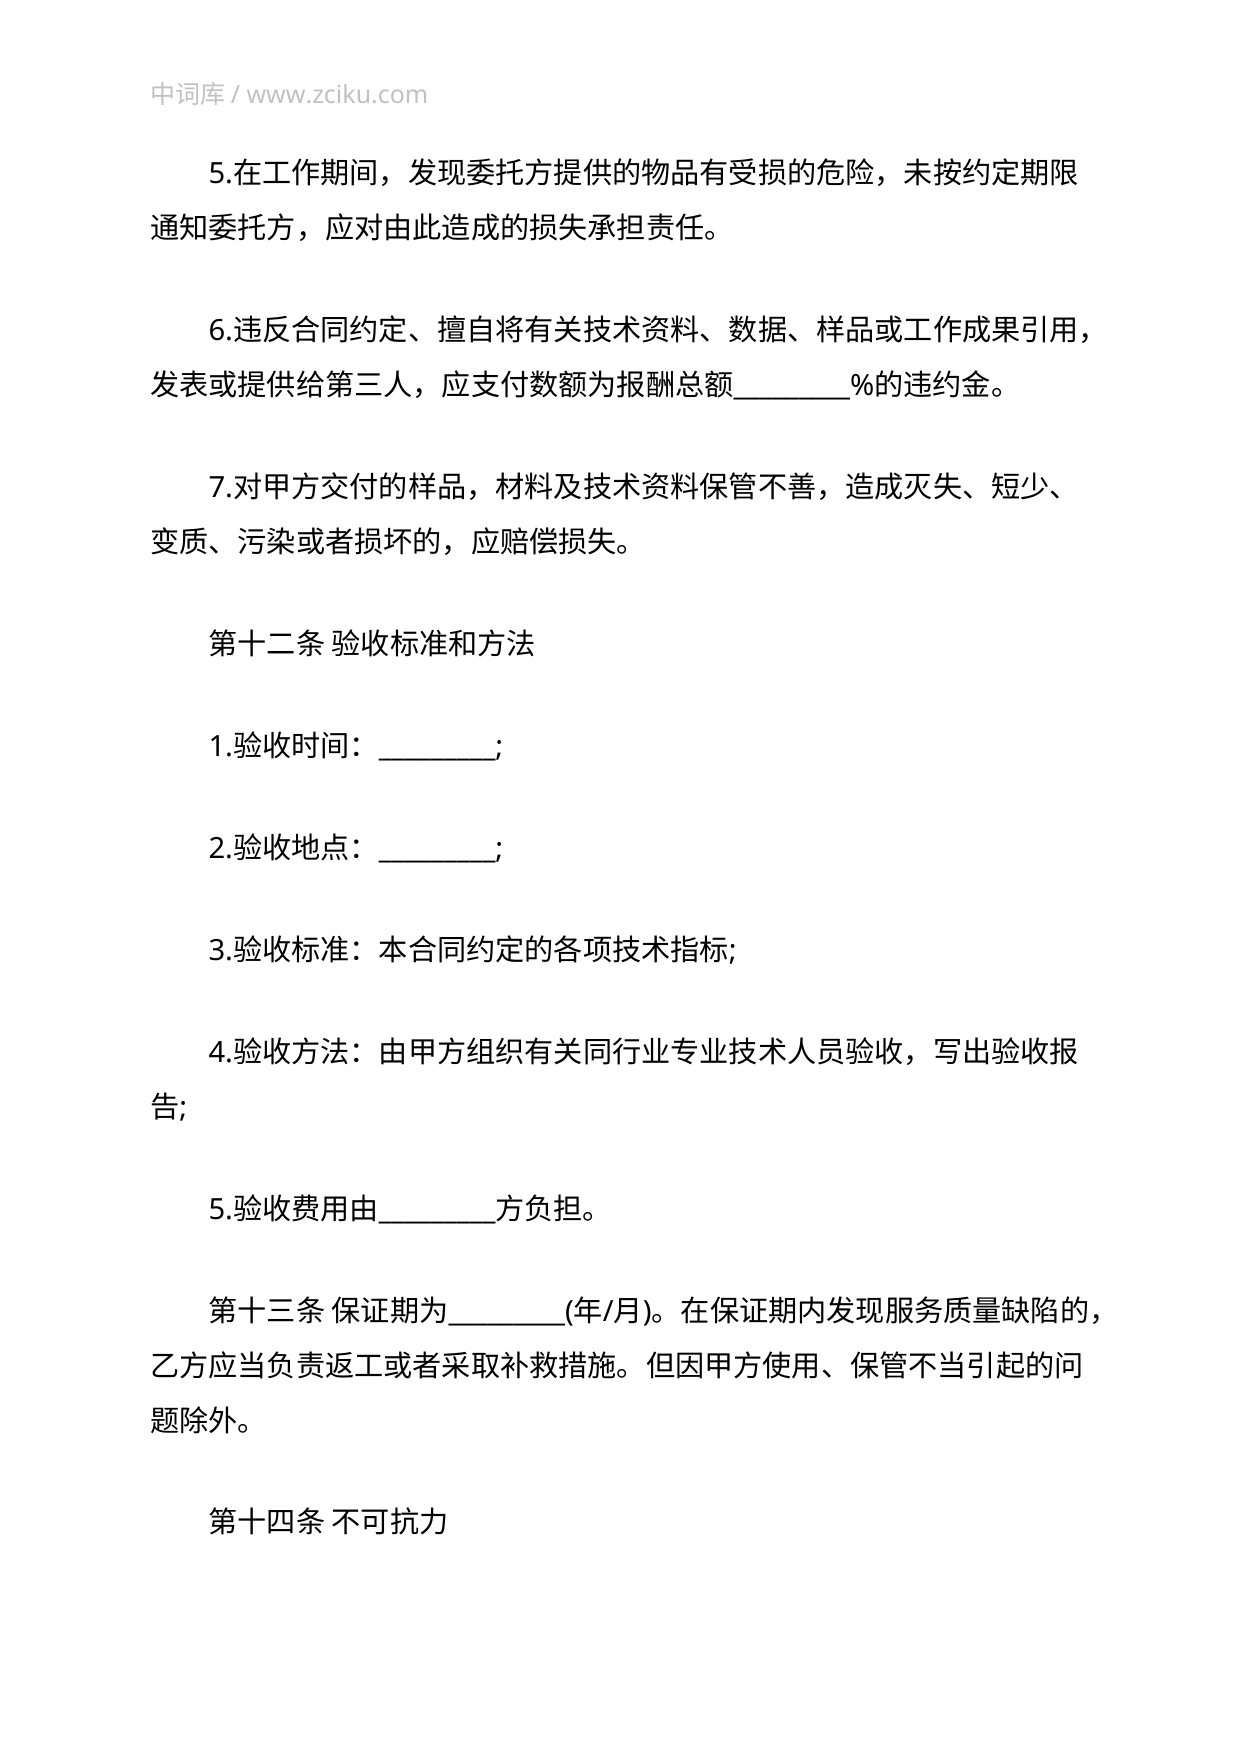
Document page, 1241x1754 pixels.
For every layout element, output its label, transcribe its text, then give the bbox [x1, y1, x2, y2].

text 1.验收时间：_________; [150, 722, 1090, 765]
text 4.验收方法：由甲方组织有关同行业专业技术人员验收，写出验收报告; [150, 1028, 1090, 1126]
text 5.在工作期间，发现委托方提供的物品有受损的危险，未按约定期限通知委托方，应对由此造成的损失承担责任。 [150, 150, 1090, 247]
text 第十二条 验收标准和方法 [150, 621, 1090, 663]
text 第十四条 不可抗力 [150, 1499, 1090, 1541]
text 2.验收地点：_________; [150, 824, 1090, 867]
text 6.违反合同约定、擅自将有关技术资料、数据、样品或工作成果引用，发表或提供给第三人，应支付数额为报酬总额_________%的违约金。 [150, 307, 1090, 404]
text 第十三条 保证期为_________(年/月)。在保证期内发现服务质量缺陷的，乙方应当负责返工或者采取补救措施。但因甲方使用、保管不当引起的问题除外。 [150, 1287, 1090, 1439]
text 5.验收费用由_________方负担。 [150, 1185, 1090, 1228]
text 3.验收标准：本合同约定的各项技术指标; [150, 926, 1090, 969]
text 7.对甲方交付的样品，材料及技术资料保管不善，造成灭失、短少、变质、污染或者损坏的，应赔偿损失。 [150, 464, 1090, 561]
